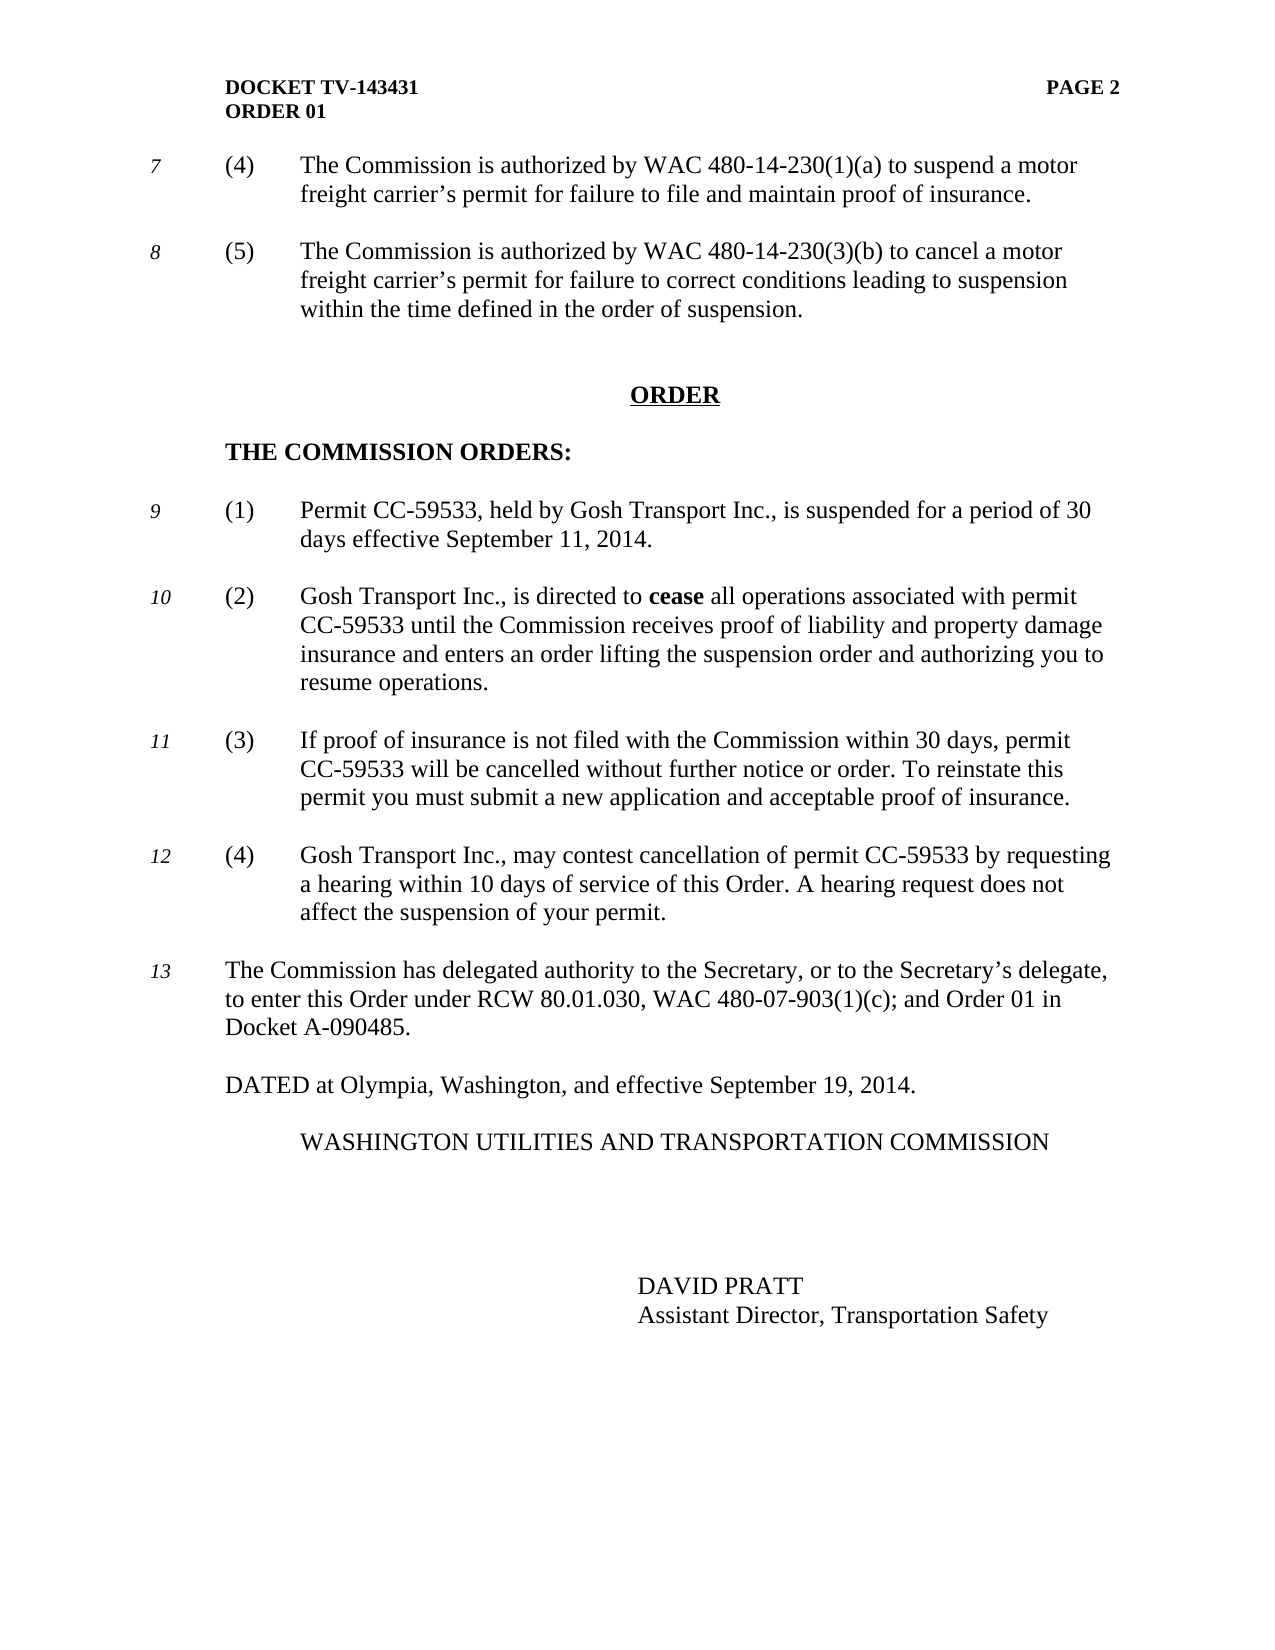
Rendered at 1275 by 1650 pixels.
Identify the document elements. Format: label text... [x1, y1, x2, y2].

text DATED at Olympia, Washington, and effective September 19, 2014. [225, 1070, 1125, 1099]
text THE COMMISSION ORDERS: [225, 437, 1125, 466]
subtitle UTILITIES AND TRANSPORTATION COMMISSION [225, 1127, 1125, 1156]
list The Commission has delegated authority to the Secretary, or to the Secretary’s delegate, to enter this Order under RCW 80.01.030, WAC 480-07-903(1)(c); and Order 01 in Docket A-090485. [150, 955, 1125, 1041]
text ORDER [225, 380, 1125, 409]
list (5) The Commission is authorized by WAC 480-14-230(3)(b) to cancel a motor freight carrier’s permit for failure to correct conditions leading to suspension within the time defined in the order of suspension. [150, 236, 1125, 322]
list (3) If proof of insurance is not filed with the Commission within 30 days, permit CC-59533 will be cancelled without further notice or order. To reinstate this permit you must submit a new application and acceptable proof of insurance. [150, 725, 1125, 811]
text Assistant Director, Transportation Safety [225, 1300, 1125, 1329]
list (1) Permit CC-59533, held by Gosh Transport Inc., is suspended for a period of 30 days effective September 11, 2014. [150, 495, 1125, 552]
list (4) Gosh Transport Inc., may contest cancellation of permit CC-59533 by requesting a hearing within 10 days of service of this Order. A hearing request does not affect the suspension of your permit. [150, 840, 1125, 926]
text DAVID PRATT [225, 1271, 1125, 1300]
list (4) The Commission is authorized by WAC 480-14-230(1)(a) to suspend a motor freight carrier’s permit for failure to file and maintain proof of insurance. [150, 150, 1125, 207]
list (2) Gosh Transport Inc., is directed to cease all operations associated with permit CC-59533 until the Commission receives proof of liability and property damage insurance and enters an order lifting the suspension order and authorizing you to resume operations. [150, 581, 1125, 696]
